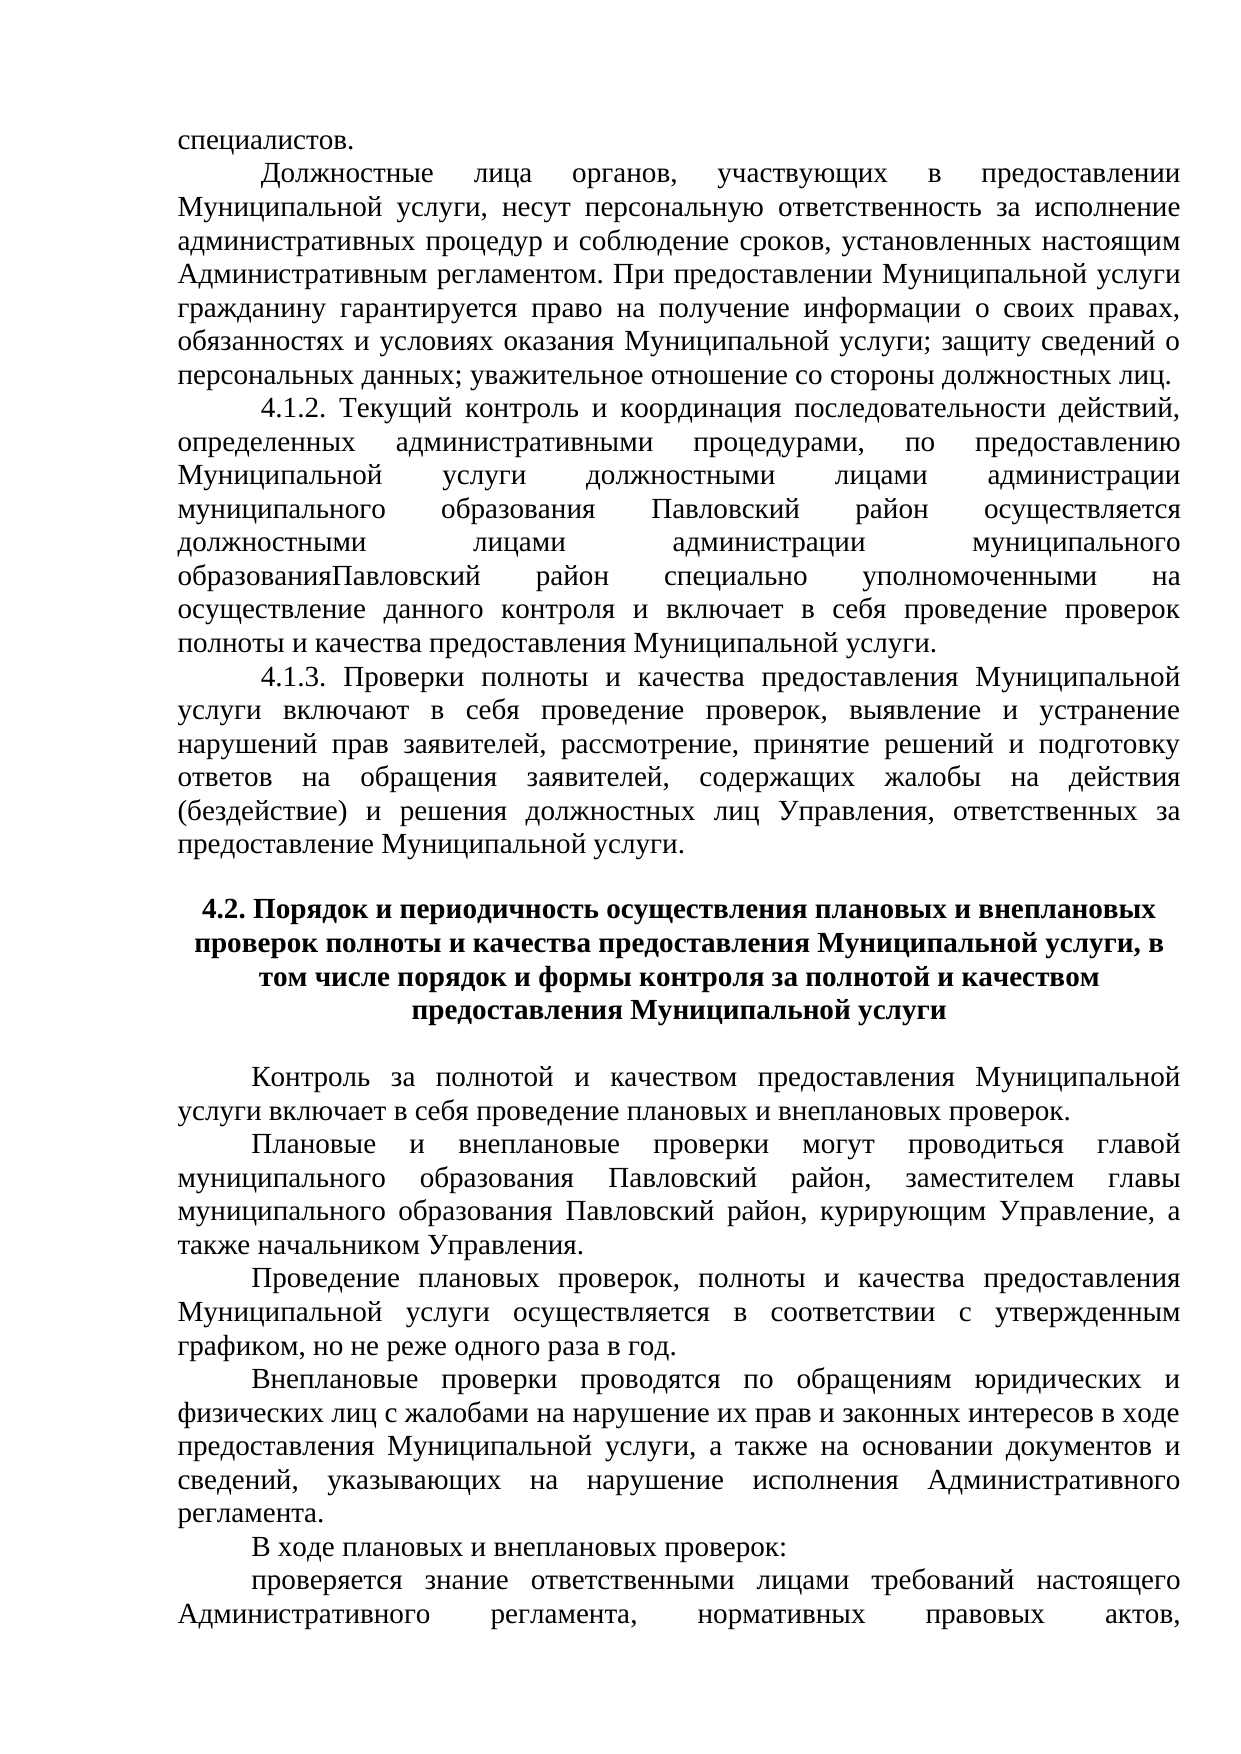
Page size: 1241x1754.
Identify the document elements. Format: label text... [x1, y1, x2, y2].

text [177, 122, 1181, 156]
text Плановые и внеплановые проверки могут проводиться главой муниципального образования Павловский район, заместителем главы муниципального образования Павловский район, курирующим Управление, а также начальником Управления. [177, 1126, 1181, 1261]
text 4.1.3. Проверки полноты и качества предоставления Муниципальной услуги включают в себя проведение проверок, выявление и устранение нарушений прав заявителей, рассмотрение, принятие решений и подготовку ответов на обращения заявителей, содержащих жалобы на действия (бездействие) и решения должностных лиц Управления, ответственных за предоставление Муниципальной услуги. [177, 659, 1181, 860]
text Проведение плановых проверок, полноты и качества предоставления Муниципальной услуги осуществляется в соответствии с утвержденным графиком, но не реже одного раза в год. [177, 1261, 1181, 1361]
text Внеплановые проверки проводятся по обращениям юридических и физических лиц с жалобами на нарушение их прав и законных интересов в ходе предоставления Муниципальной услуги, а также на основании документов и сведений, указывающих на нарушение исполнения Административного регламента. [177, 1361, 1181, 1529]
text 4.1.2. Текущий контроль и координация последовательности действий, определенных административными процедурами, по предоставлению Муниципальной услуги должностными лицами администрации муниципального образования Павловский район осуществляется должностными лицами администрации муниципального образованияПавловский район специально уполномоченными на осуществление данного контроля и включает в себя проведение проверок полноты и качества предоставления Муниципальной услуги. [177, 390, 1181, 659]
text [177, 1562, 1181, 1629]
text В ходе плановых и внеплановых проверок: [177, 1529, 1181, 1562]
text Контроль за полнотой и качеством предоставления Муниципальной услуги включает в себя проведение плановых и внеплановых проверок. [177, 1059, 1181, 1126]
text Должностные лица органов, участвующих в предоставлении Муниципальной услуги, несут персональную ответственность за исполнение административных процедур и соблюдение сроков, установленных настоящим Административным регламентом. При предоставлении Муниципальной услуги гражданину гарантируется право на получение информации о своих правах, обязанностях и условиях оказания Муниципальной услуги; защиту сведений о персональных данных; уважительное отношение со стороны должностных лиц. [177, 156, 1181, 390]
text 4.2. Порядок и периодичность осуществления плановых и внеплановых проверок полноты и качества предоставления Муниципальной услуги, в том числе порядок и формы контроля за полнотой и качеством предоставления Муниципальной услуги [177, 892, 1181, 1026]
